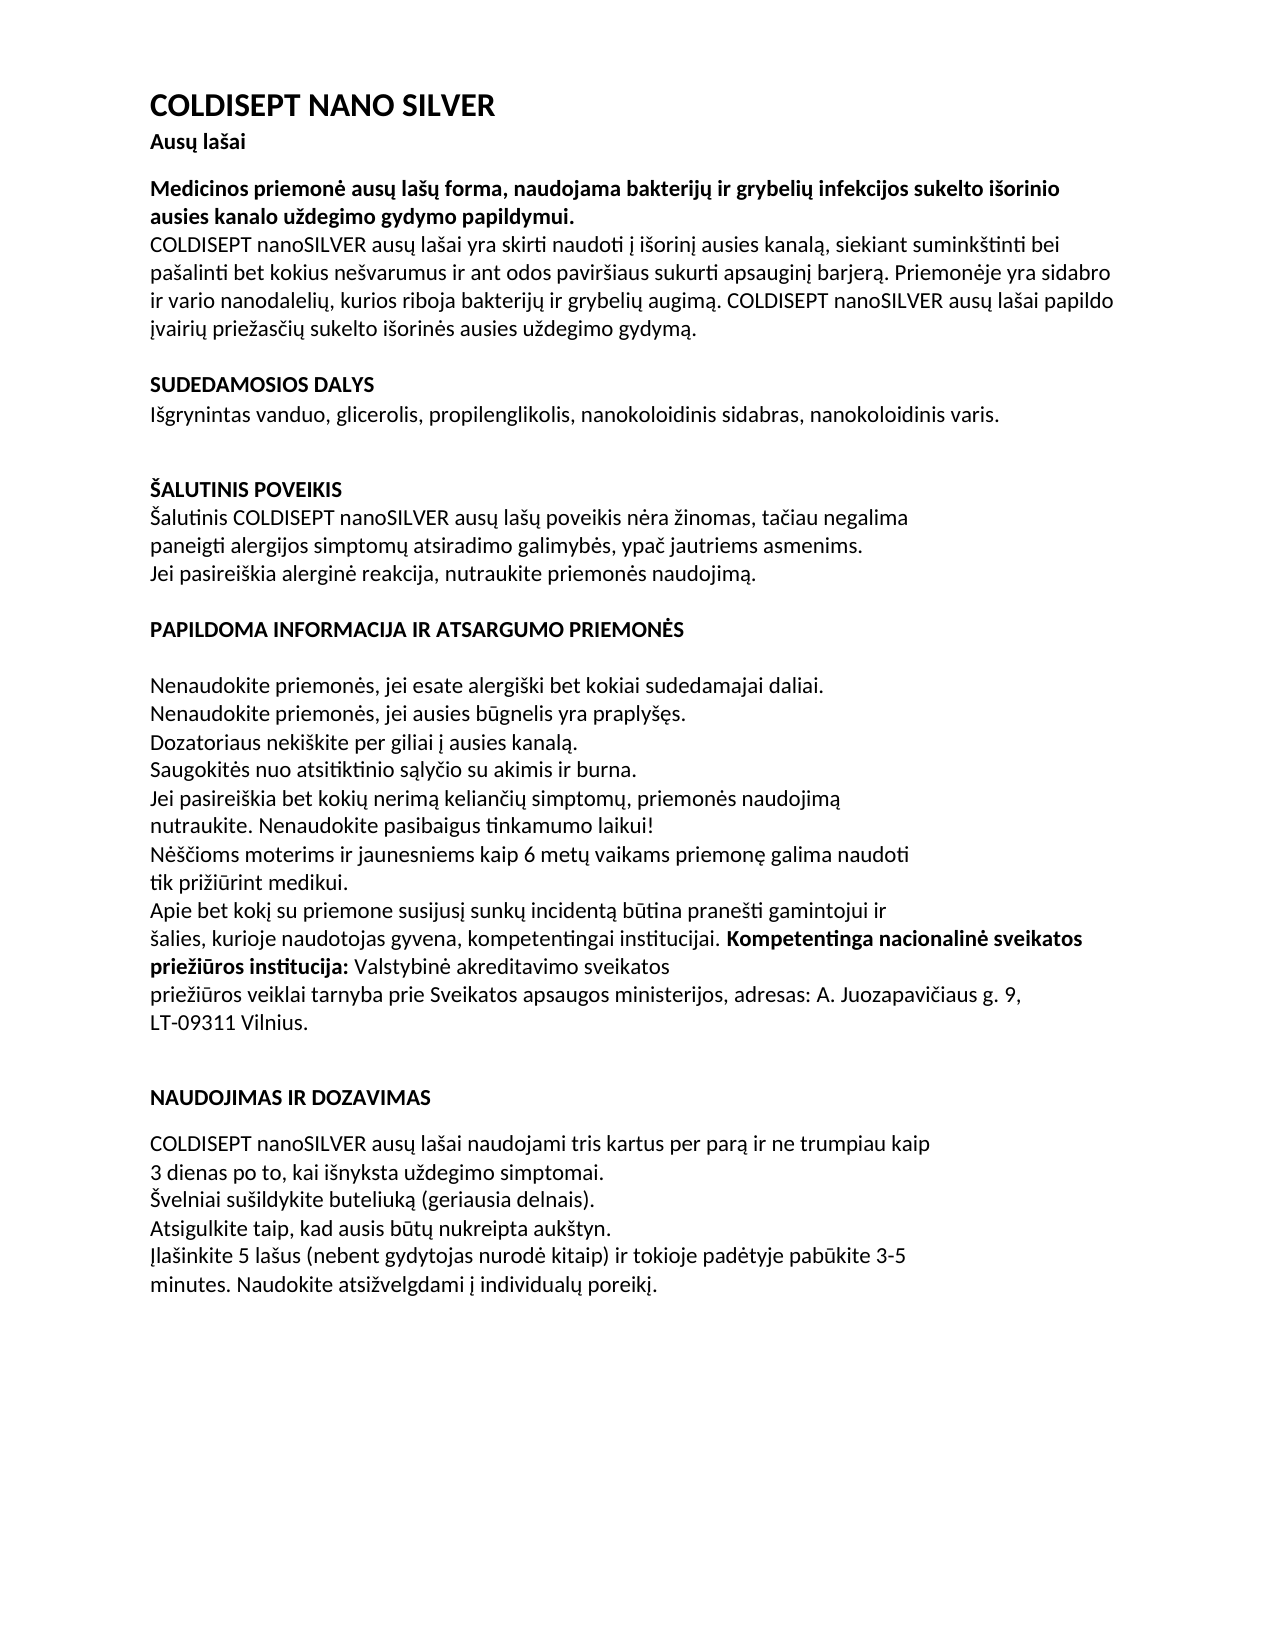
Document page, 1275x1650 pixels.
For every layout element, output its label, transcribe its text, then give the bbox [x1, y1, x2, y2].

text šalies, kurioje naudotojas gyvena, kompetentingai institucijai. Kompetentinga nacionalinė sveikatos priežiūros institucija: Valstybinė akreditavimo sveikatos [150, 924, 1125, 980]
text Jei pasireiškia bet kokių nerimą keliančių simptomų, priemonės naudojimą [150, 784, 1125, 812]
text Nenaudokite priemonės, jei ausies būgnelis yra praplyšęs. [150, 699, 1125, 728]
text paneigti alergijos simptomų atsiradimo galimybės, ypač jautriems asmenims. [150, 531, 1125, 559]
text Dozatoriaus nekiškite per giliai į ausies kanalą. [150, 728, 1125, 756]
text PAPILDOMA INFORMACIJA IR ATSARGUMO PRIEMONĖS [150, 616, 1125, 672]
text Nėščioms moterims ir jaunesniems kaip 6 metų vaikams priemonę galima naudoti [150, 840, 1125, 868]
text Švelniai sušildykite buteliuką (geriausia delnais). [150, 1186, 1125, 1214]
text Saugokitės nuo atsitiktinio sąlyčio su akimis ir burna. [150, 756, 1125, 784]
text COLDISEPT nanoSILVER ausų lašai yra skirti naudoti į išorinį ausies kanalą, siekiant suminkštinti bei pašalinti bet kokius nešvarumus ir ant odos paviršiaus sukurti apsauginį barjerą. Priemonėje yra sidabro ir vario nanodalelių, kurios riboja bakterijų ir grybelių augimą. COLDISEPT nanoSILVER ausų lašai papildo įvairių priežasčių sukelto išorinės ausies uždegimo gydymą. [150, 230, 1125, 342]
text priežiūros veiklai tarnyba prie Sveikatos apsaugos ministerijos, adresas: A. Juozapavičiaus g. 9, [150, 980, 1125, 1008]
text NAUDOJIMAS IR DOZAVIMAS [150, 1083, 1125, 1111]
text Nenaudokite priemonės, jei esate alergiški bet kokiai sudedamajai daliai. [150, 672, 1125, 699]
text ŠALUTINIS POVEIKIS Šalutinis COLDISEPT nanoSILVER ausų lašų poveikis nėra žinomas, tačiau negalima [150, 475, 1125, 531]
text tik prižiūrint medikui. [150, 868, 1125, 896]
text Atsigulkite taip, kad ausis būtų nukreipta aukštyn. [150, 1214, 1125, 1242]
text Įlašinkite 5 lašus (nebent gydytojas nurodė kitaip) ir tokioje padėtyje pabūkite 3-5 [150, 1242, 1125, 1270]
text LT-09311 Vilnius. [150, 1008, 1125, 1036]
text Apie bet kokį su priemone susijusį sunkų incidentą būtina pranešti gamintojui ir [150, 896, 1125, 924]
text COLDISEPT nanoSILVER ausų lašai naudojami tris kartus per parą ir ne trumpiau kaip [150, 1129, 1125, 1158]
text nutraukite. Nenaudokite pasibaigus tinkamumo laikui! [150, 812, 1125, 840]
text Medicinos priemonė ausų lašų forma, naudojama bakterijų ir grybelių infekcijos sukelto išorinio ausies kanalo uždegimo gydymo papildymui. [150, 174, 1125, 230]
text COLDISEPT NANO SILVER Ausų lašai [150, 84, 1125, 155]
text 3 dienas po to, kai išnyksta uždegimo simptomai. [150, 1158, 1125, 1186]
text SUDEDAMOSIOS DALYS Išgrynintas vanduo, glicerolis, propilenglikolis, nanokoloidinis sidabras, nanokoloidinis varis. [150, 370, 1125, 428]
text minutes. Naudokite atsižvelgdami į individualų poreikį. [150, 1270, 1125, 1298]
text Jei pasireiškia alerginė reakcija, nutraukite priemonės naudojimą. [150, 559, 1125, 587]
